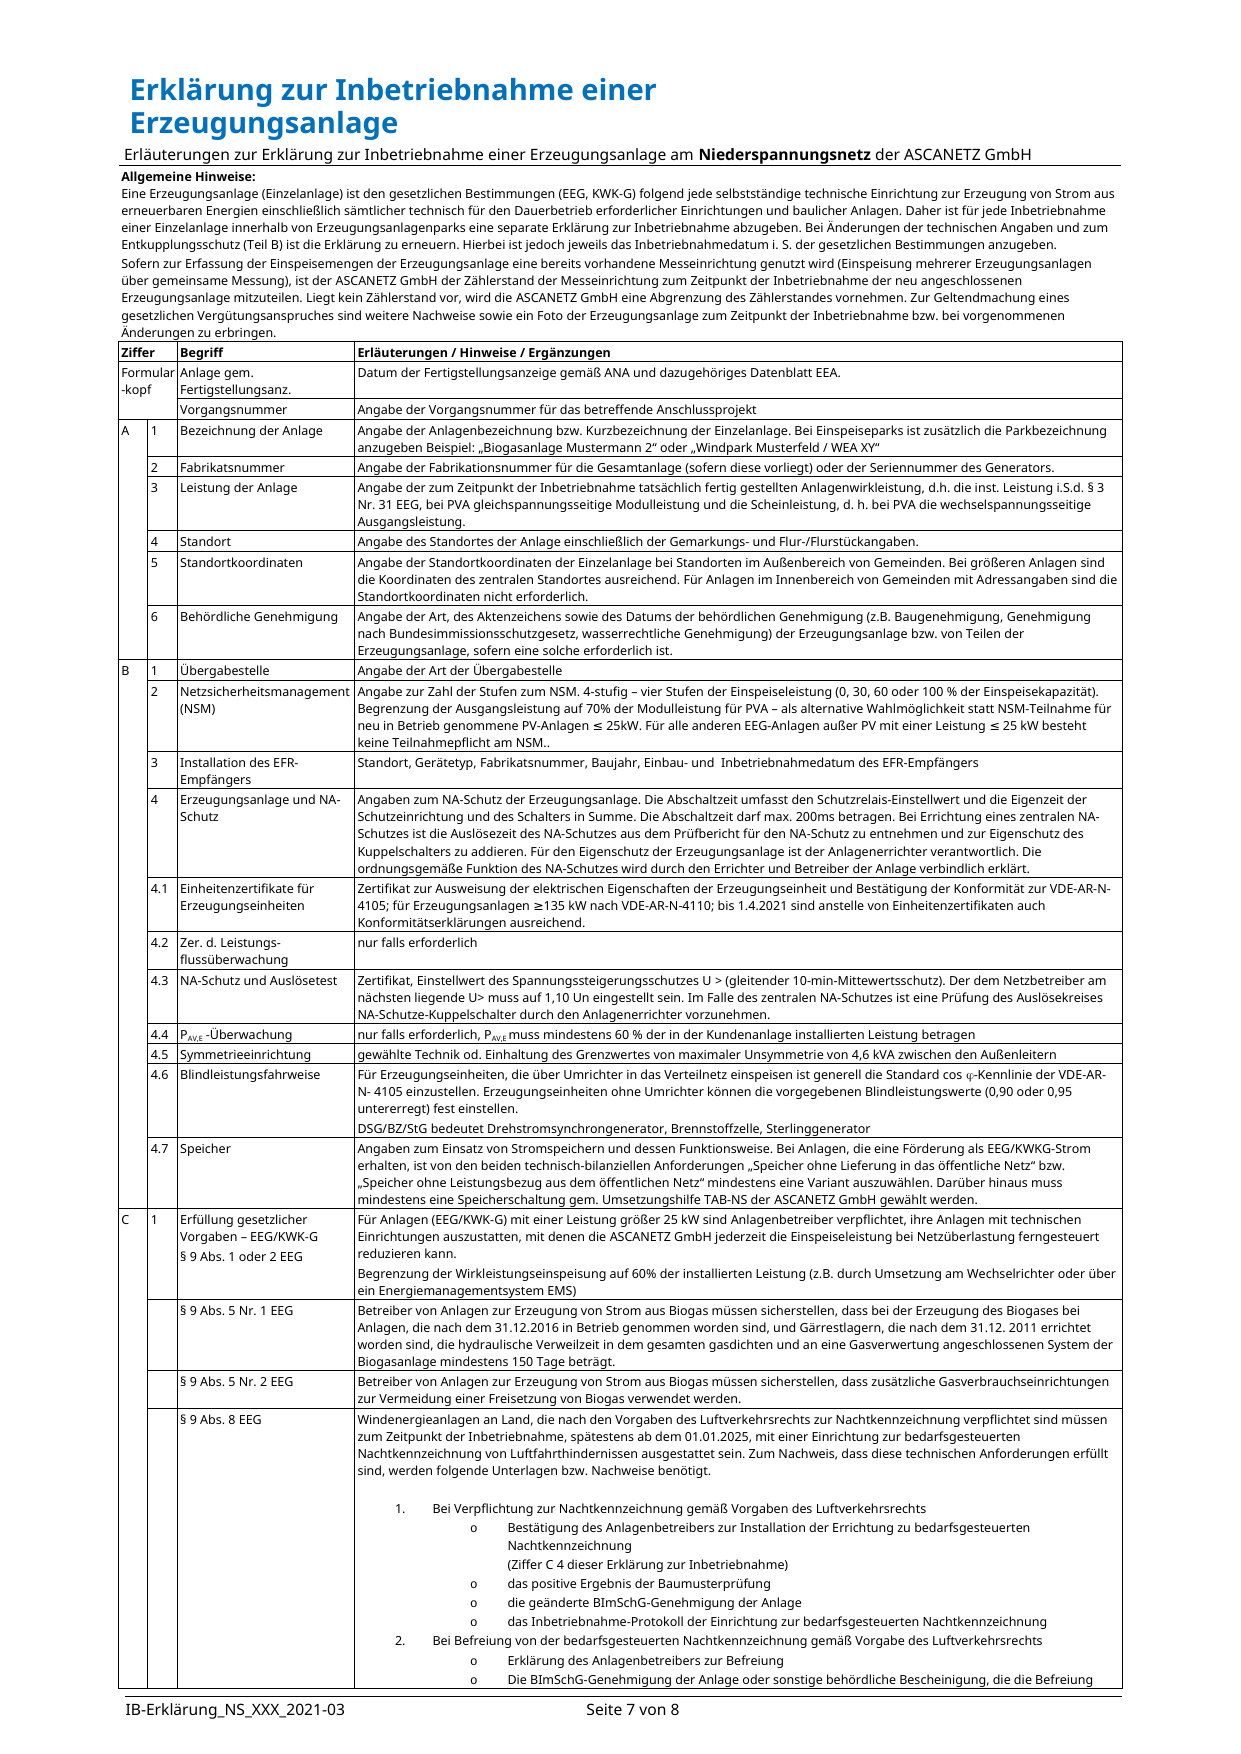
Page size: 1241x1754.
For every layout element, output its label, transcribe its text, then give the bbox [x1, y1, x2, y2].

table_cell PAV,E -Überwachung [178, 1024, 354, 1043]
table_cell gewählte Technik od. Einhaltung des Grenzwertes von maximaler Unsymmetrie von 4,6 kVA zwischen den Außenleitern [355, 1044, 1122, 1063]
table_cell Einheitenzertifikate für Erzeugungseinheiten [178, 878, 354, 931]
table_cell NA-Schutz und Auslösetest [178, 970, 354, 1023]
table_cell Angaben zum NA-Schutz der Erzeugungsanlage. Die Abschaltzeit umfasst den Schutzrelais-Einstellwert und die Eigenzeit der Schutzeinrichtung und des Schalters in Summe. Die Abschaltzeit darf max. 200ms betragen. Bei Errichtung eines zentralen NA-Schutzes ist die Auslösezeit des NA-Schutzes aus dem Prüfbericht für den NA-Schutz zu entnehmen und zur Eigenschutz des Kuppelschalters zu addieren. Für den Eigenschutz der Erzeugungsanlage ist der Anlagenerrichter verantwortlich. Die ordnungsgemäße Funktion des NA-Schutzes wird durch den Errichter und Betreiber der Anlage verbindlich erklärt. [355, 789, 1122, 877]
table_cell 4.4 [148, 1024, 177, 1043]
table_cell 2 [148, 457, 177, 476]
table_cell Erzeugungsanlage und NA-Schutz [178, 789, 354, 877]
table_cell [148, 1409, 177, 1688]
table_cell 5 [148, 552, 177, 605]
table_cell 4.7 [148, 1138, 177, 1208]
table_cell 4.1 [148, 878, 177, 931]
table_cell Angabe der Art der Übergabestelle [355, 660, 1122, 679]
table_cell Angaben zum Einsatz von Stromspeichern und dessen Funktionsweise. Bei Anlagen, die eine Förderung als EEG/KWKG-Strom erhalten, ist von den beiden technisch-bilanziellen Anforderungen „Speicher ohne Lieferung in das öffentliche Netz“ bzw. „Speicher ohne Leistungsbezug aus dem öffentlichen Netz“ mindestens eine Variant auszuwählen. Darüber hinaus muss mindestens eine Speicherschaltung gem. Umsetzungshilfe TAB-NS der ASCANETZ GmbH gewählt werden. [355, 1138, 1122, 1208]
table_cell 4.2 [148, 932, 177, 968]
table_cell nur falls erforderlich [355, 932, 1122, 968]
table_cell Standort, Gerätetyp, Fabrikatsnummer, Baujahr, Einbau- und Inbetriebnahmedatum des EFR-Empfängers [355, 752, 1122, 788]
table_cell 4 [148, 789, 177, 877]
table_cell C [119, 1209, 147, 1688]
table_cell 3 [148, 477, 177, 530]
table_cell Angabe des Standortes der Anlage einschließlich der Gemarkungs- und Flur-/Flurstückangaben. [355, 531, 1122, 551]
table_cell Angabe der Standortkoordinaten der Einzelanlage bei Standorten im Außenbereich von Gemeinden. Bei größeren Anlagen sind die Koordinaten des zentralen Standortes ausreichend. Für Anlagen im Innenbereich von Gemeinden mit Adressangaben sind die Standortkoordinaten nicht erforderlich. [355, 552, 1122, 605]
table_cell 1 [148, 1209, 177, 1299]
table_cell Für Erzeugungseinheiten, die über Umrichter in das Verteilnetz einspeisen ist generell die Standard cos -Kennlinie der VDE-AR-N- 4105 einzustellen. Erzeugungseinheiten ohne Umrichter können die vorgegebenen Blindleistungswerte (0,90 oder 0,95 untererregt) fest einstellen. DSG/BZ/StG bedeutet Drehstromsynchrongenerator, Brennstoffzelle, Sterlinggenerator [355, 1064, 1122, 1137]
table_cell 6 [148, 606, 177, 659]
table_cell Zertifikat zur Ausweisung der elektrischen Eigenschaften der Erzeugungseinheit und Bestätigung der Konformität zur VDE-AR-N-4105; für Erzeugungsanlagen ≥135 kW nach VDE-AR-N-4110; bis 1.4.2021 sind anstelle von Einheitenzertifikaten auch Konformitätserklärungen ausreichend. [355, 878, 1122, 931]
table_cell Installation des EFR-Empfängers [178, 752, 354, 788]
table_cell 2 [148, 681, 177, 751]
table_cell Behördliche Genehmigung [178, 606, 354, 659]
table_cell Übergabestelle [178, 660, 354, 679]
table_cell Angabe zur Zahl der Stufen zum NSM. 4-stufig – vier Stufen der Einspeiseleistung (0, 30, 60 oder 100 % der Einspeisekapazität). Begrenzung der Ausgangsleistung auf 70% der Modulleistung für PVA – als alternative Wahlmöglichkeit statt NSM-Teilnahme für neu in Betrieb genommene PV-Anlagen ≤ 25kW. Für alle anderen EEG-Anlagen außer PV mit einer Leistung ≤ 25 kW besteht keine Teilnahmepflicht am NSM.. [355, 681, 1122, 751]
table_cell 4.5 [148, 1044, 177, 1063]
table_cell [148, 1300, 177, 1370]
table_cell 3 [148, 752, 177, 788]
table_cell Fabrikatsnummer [178, 457, 354, 476]
table_cell Bezeichnung der Anlage [178, 420, 354, 456]
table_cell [355, 1409, 1122, 1688]
table_cell Anlage gem. Fertigstellungsanz. [178, 362, 354, 398]
table_cell 1 [148, 660, 177, 679]
table_cell [148, 1371, 177, 1408]
table_cell Begriff [178, 342, 354, 361]
table_cell 4 [148, 531, 177, 551]
table_cell 4.3 [148, 970, 177, 1023]
table_cell Vorgangsnummer [178, 399, 354, 418]
table_cell 4.6 [148, 1064, 177, 1137]
table_cell Formular-kopf [119, 362, 177, 418]
table_cell Leistung der Anlage [178, 477, 354, 530]
table_cell Netzsicherheitsmanagement (NSM) [178, 681, 354, 751]
table_cell Angabe der Art, des Aktenzeichens sowie des Datums der behördlichen Genehmigung (z.B. Baugenehmigung, Genehmigung nach Bundesimmissionsschutzgesetz, wasserrechtliche Genehmigung) der Erzeugungsanlage bzw. von Teilen der Erzeugungsanlage, sofern eine solche erforderlich ist. [355, 606, 1122, 659]
table_cell § 9 Abs. 8 EEG [178, 1409, 354, 1688]
table_cell Symmetrieeinrichtung [178, 1044, 354, 1063]
table_cell Zertifikat, Einstellwert des Spannungssteigerungsschutzes U > (gleitender 10-min-Mittewertsschutz). Der dem Netzbetreiber am nächsten liegende U> muss auf 1,10 Un eingestellt sein. Im Falle des zentralen NA-Schutzes ist eine Prüfung des Auslösekreises NA-Schutze-Kuppelschalter durch den Anlagenerrichter vorzunehmen. [355, 970, 1122, 1023]
table_cell Für Anlagen (EEG/KWK-G) mit einer Leistung größer 25 kW sind Anlagenbetreiber verpflichtet, ihre Anlagen mit technischen Einrichtungen auszustatten, mit denen die ASCANETZ GmbH jederzeit die Einspeiseleistung bei Netzüberlastung ferngesteuert reduzieren kann. Begrenzung der Wirkleistungseinspeisung auf 60% der installierten Leistung (z.B. durch Umsetzung am Wechselrichter oder über ein Energiemanagementsystem EMS) [355, 1209, 1122, 1299]
table_cell Blindleistungsfahrweise [178, 1064, 354, 1137]
table_cell A [119, 420, 147, 659]
table_cell § 9 Abs. 5 Nr. 1 EEG [178, 1300, 354, 1370]
table_cell B [119, 660, 147, 1208]
table_header [118, 143, 1122, 165]
table_cell § 9 Abs. 5 Nr. 2 EEG [178, 1371, 354, 1408]
table_cell Angabe der Vorgangsnummer für das betreffende Anschlussprojekt [355, 399, 1122, 418]
table_cell Angabe der zum Zeitpunkt der Inbetriebnahme tatsächlich fertig gestellten Anlagenwirkleistung, d.h. die inst. Leistung i.S.d. § 3 Nr. 31 EEG, bei PVA gleichspannungsseitige Modulleistung und die Scheinleistung, d. h. bei PVA die wechselspannungsseitige Ausgangsleistung. [355, 477, 1122, 530]
table_cell Erfüllung gesetzlicher Vorgaben – EEG/KWK-G § 9 Abs. 1 oder 2 EEG [178, 1209, 354, 1299]
table_cell Betreiber von Anlagen zur Erzeugung von Strom aus Biogas müssen sicherstellen, dass bei der Erzeugung des Biogases bei Anlagen, die nach dem 31.12.2016 in Betrieb genommen worden sind, und Gärrestlagern, die nach dem 31.12. 2011 errichtet worden sind, die hydraulische Verweilzeit in dem gesamten gasdichten und an eine Gasverwertung angeschlossenen System der Biogasanlage mindestens 150 Tage beträgt. [355, 1300, 1122, 1370]
table_cell Angabe der Fabrikationsnummer für die Gesamtanlage (sofern diese vorliegt) oder der Seriennummer des Generators. [355, 457, 1122, 476]
table_cell Zer. d. Leistungs-flussüberwachung [178, 932, 354, 968]
table_cell Allgemeine Hinweise: Eine Erzeugungsanlage (Einzelanlage) ist den gesetzlichen Bestimmungen (EEG, KWK-G) folgend jede selbstständige technische Einrichtung zur Erzeugung von Strom aus erneuerbaren Energien einschließlich sämtlicher technisch für den Dauerbetrieb erforderlicher Einrichtungen und baulicher Anlagen. Daher ist für jede Inbetriebnahme einer Einzelanlage innerhalb von Erzeugungsanlagenparks eine separate Erklärung zur Inbetriebnahme abzugeben. Bei Änderungen der technischen Angaben und zum Entkupplungsschutz (Teil B) ist die Erklärung zu erneuern. Hierbei ist jedoch jeweils das Inbetriebnahmedatum i. S. der gesetzlichen Bestimmungen anzugeben. Sofern zur Erfassung der Einspeisemengen der Erzeugungsanlage eine bereits vorhandene Messeinrichtung genutzt wird (Einspeisung mehrerer Erzeugungsanlagen über gemeinsame Messung), ist der ASCANETZ GmbH der Zählerstand der Messeinrichtung zum Zeitpunkt der Inbetriebnahme der neu angeschlossenen Erzeugungsanlage mitzuteilen. Liegt kein Zählerstand vor, wird die ASCANETZ GmbH eine Abgrenzung des Zählerstandes vornehmen. Zur Geltendmachung eines gesetzlichen Vergütungsanspruches sind weitere Nachweise sowie ein Foto der Erzeugungsanlage zum Zeitpunkt der Inbetriebnahme bzw. bei vorgenommenen Änderungen zu erbringen. [118, 165, 1122, 341]
table_cell Angabe der Anlagenbezeichnung bzw. Kurzbezeichnung der Einzelanlage. Bei Einspeiseparks ist zusätzlich die Parkbezeichnung anzugeben Beispiel: „Biogasanlage Mustermann 2“ oder „Windpark Musterfeld / WEA XY“ [355, 420, 1122, 456]
table_cell Datum der Fertigstellungsanzeige gemäß ANA und dazugehöriges Datenblatt EEA. [355, 362, 1122, 398]
table_cell Erläuterungen / Hinweise / Ergänzungen [355, 342, 1122, 361]
table_cell Ziffer [119, 342, 177, 361]
table_cell Betreiber von Anlagen zur Erzeugung von Strom aus Biogas müssen sicherstellen, dass zusätzliche Gasverbrauchseinrichtungen zur Vermeidung einer Freisetzung von Biogas verwendet werden. [355, 1371, 1122, 1408]
table_cell Standortkoordinaten [178, 552, 354, 605]
table_cell 1 [148, 420, 177, 456]
table_cell nur falls erforderlich, PAV,E muss mindestens 60 % der in der Kundenanlage installierten Leistung betragen [355, 1024, 1122, 1043]
table_cell Standort [178, 531, 354, 551]
table_cell Speicher [178, 1138, 354, 1208]
